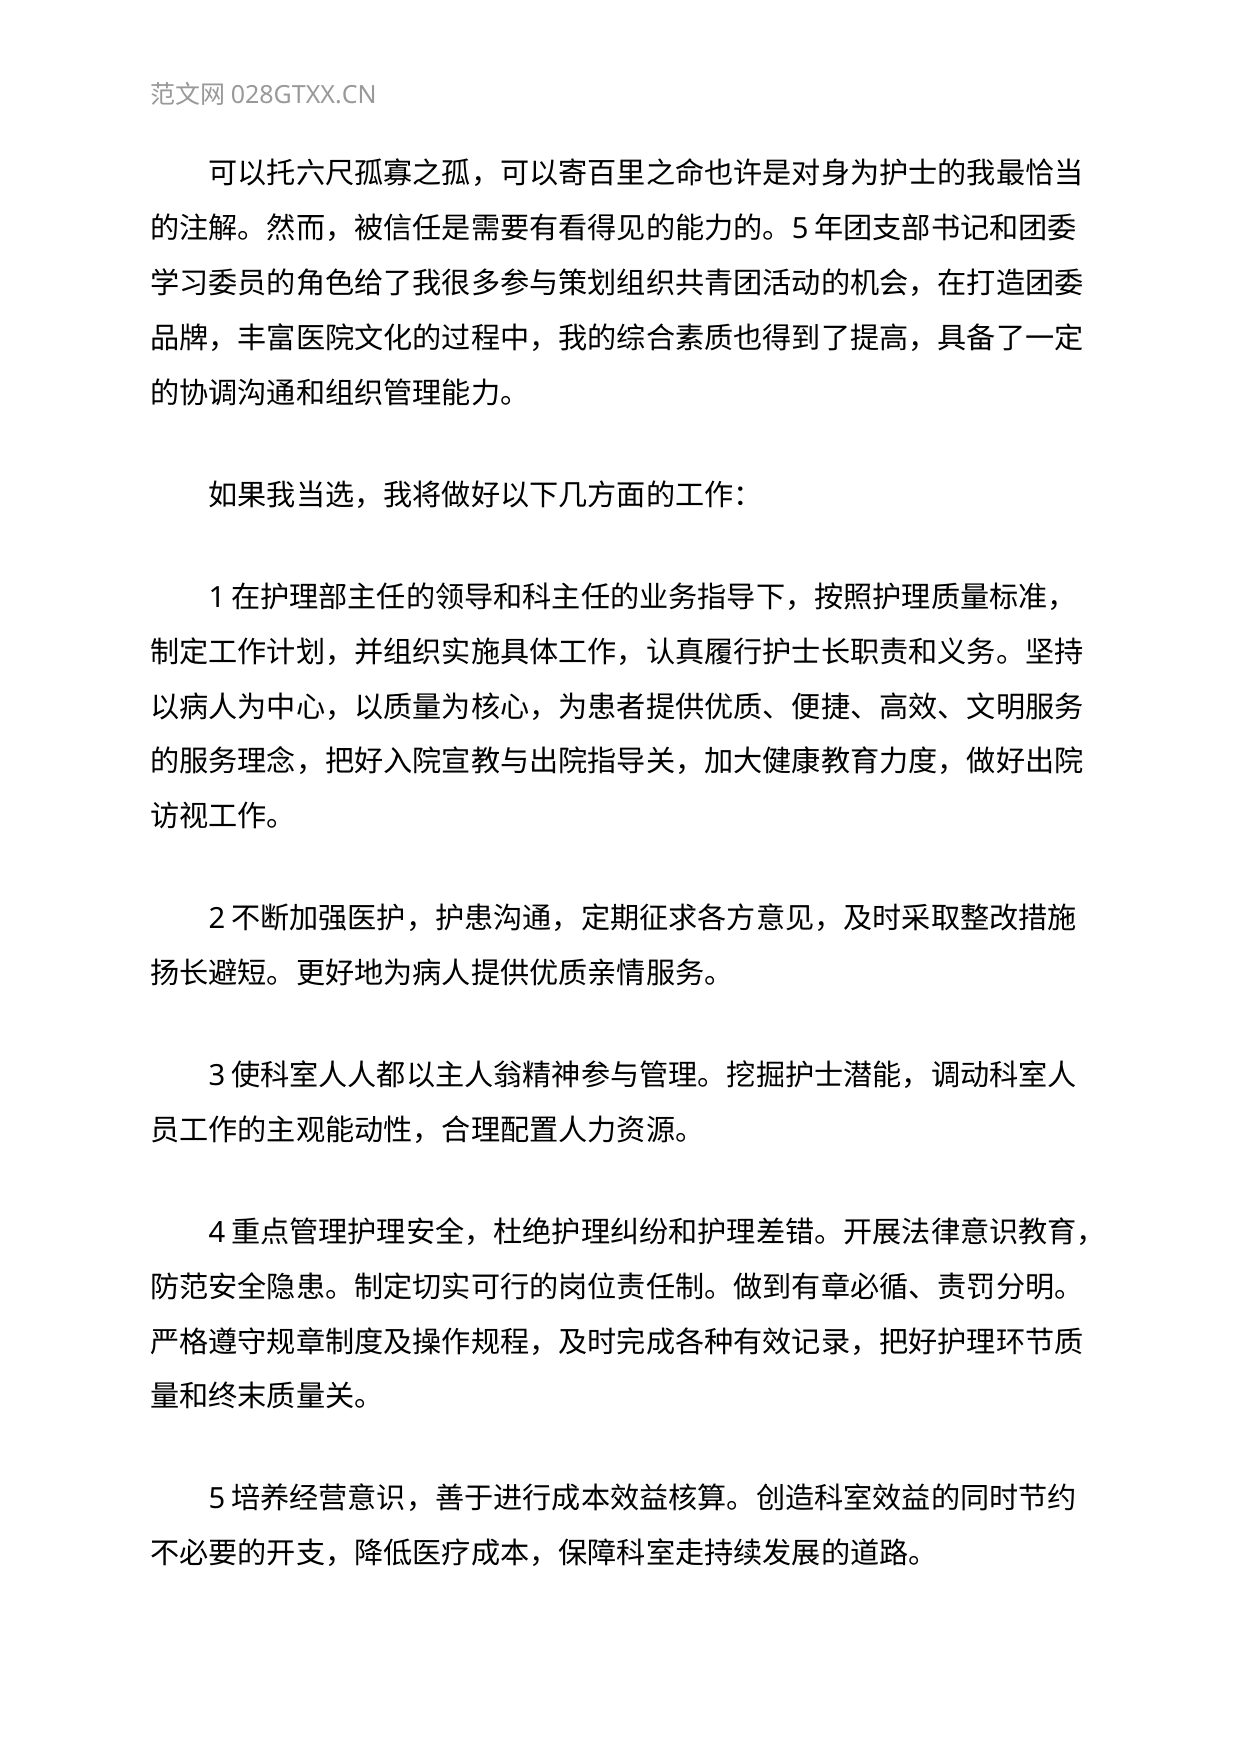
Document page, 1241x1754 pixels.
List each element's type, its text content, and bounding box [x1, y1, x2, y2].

text 如果我当选，我将做好以下几方面的工作： [150, 471, 1090, 514]
text 1在护理部主任的领导和科主任的业务指导下，按照护理质量标准，制定工作计划，并组织实施具体工作，认真履行护士长职责和义务。坚持以病人为中心，以质量为核心，为患者提供优质、便捷、高效、文明服务的服务理念，把好入院宣教与出院指导关，加大健康教育力度，做好出院访视工作。 [150, 573, 1090, 835]
text 可以托六尺孤寡之孤，可以寄百里之命也许是对身为护士的我最恰当的注解。然而，被信任是需要有看得见的能力的。5年团支部书记和团委学习委员的角色给了我很多参与策划组织共青团活动的机会，在打造团委品牌，丰富医院文化的过程中，我的综合素质也得到了提高，具备了一定的协调沟通和组织管理能力。 [150, 150, 1090, 412]
text 2不断加强医护，护患沟通，定期征求各方意见，及时采取整改措施扬长避短。更好地为病人提供优质亲情服务。 [150, 895, 1090, 992]
text 5培养经营意识，善于进行成本效益核算。创造科室效益的同时节约不必要的开支，降低医疗成本，保障科室走持续发展的道路。 [150, 1475, 1090, 1572]
text 4重点管理护理安全，杜绝护理纠纷和护理差错。开展法律意识教育，防范安全隐患。制定切实可行的岗位责任制。做到有章必循、责罚分明。严格遵守规章制度及操作规程，及时完成各种有效记录，把好护理环节质量和终末质量关。 [150, 1208, 1090, 1415]
text 3使科室人人都以主人翁精神参与管理。挖掘护士潜能，调动科室人员工作的主观能动性，合理配置人力资源。 [150, 1051, 1090, 1149]
